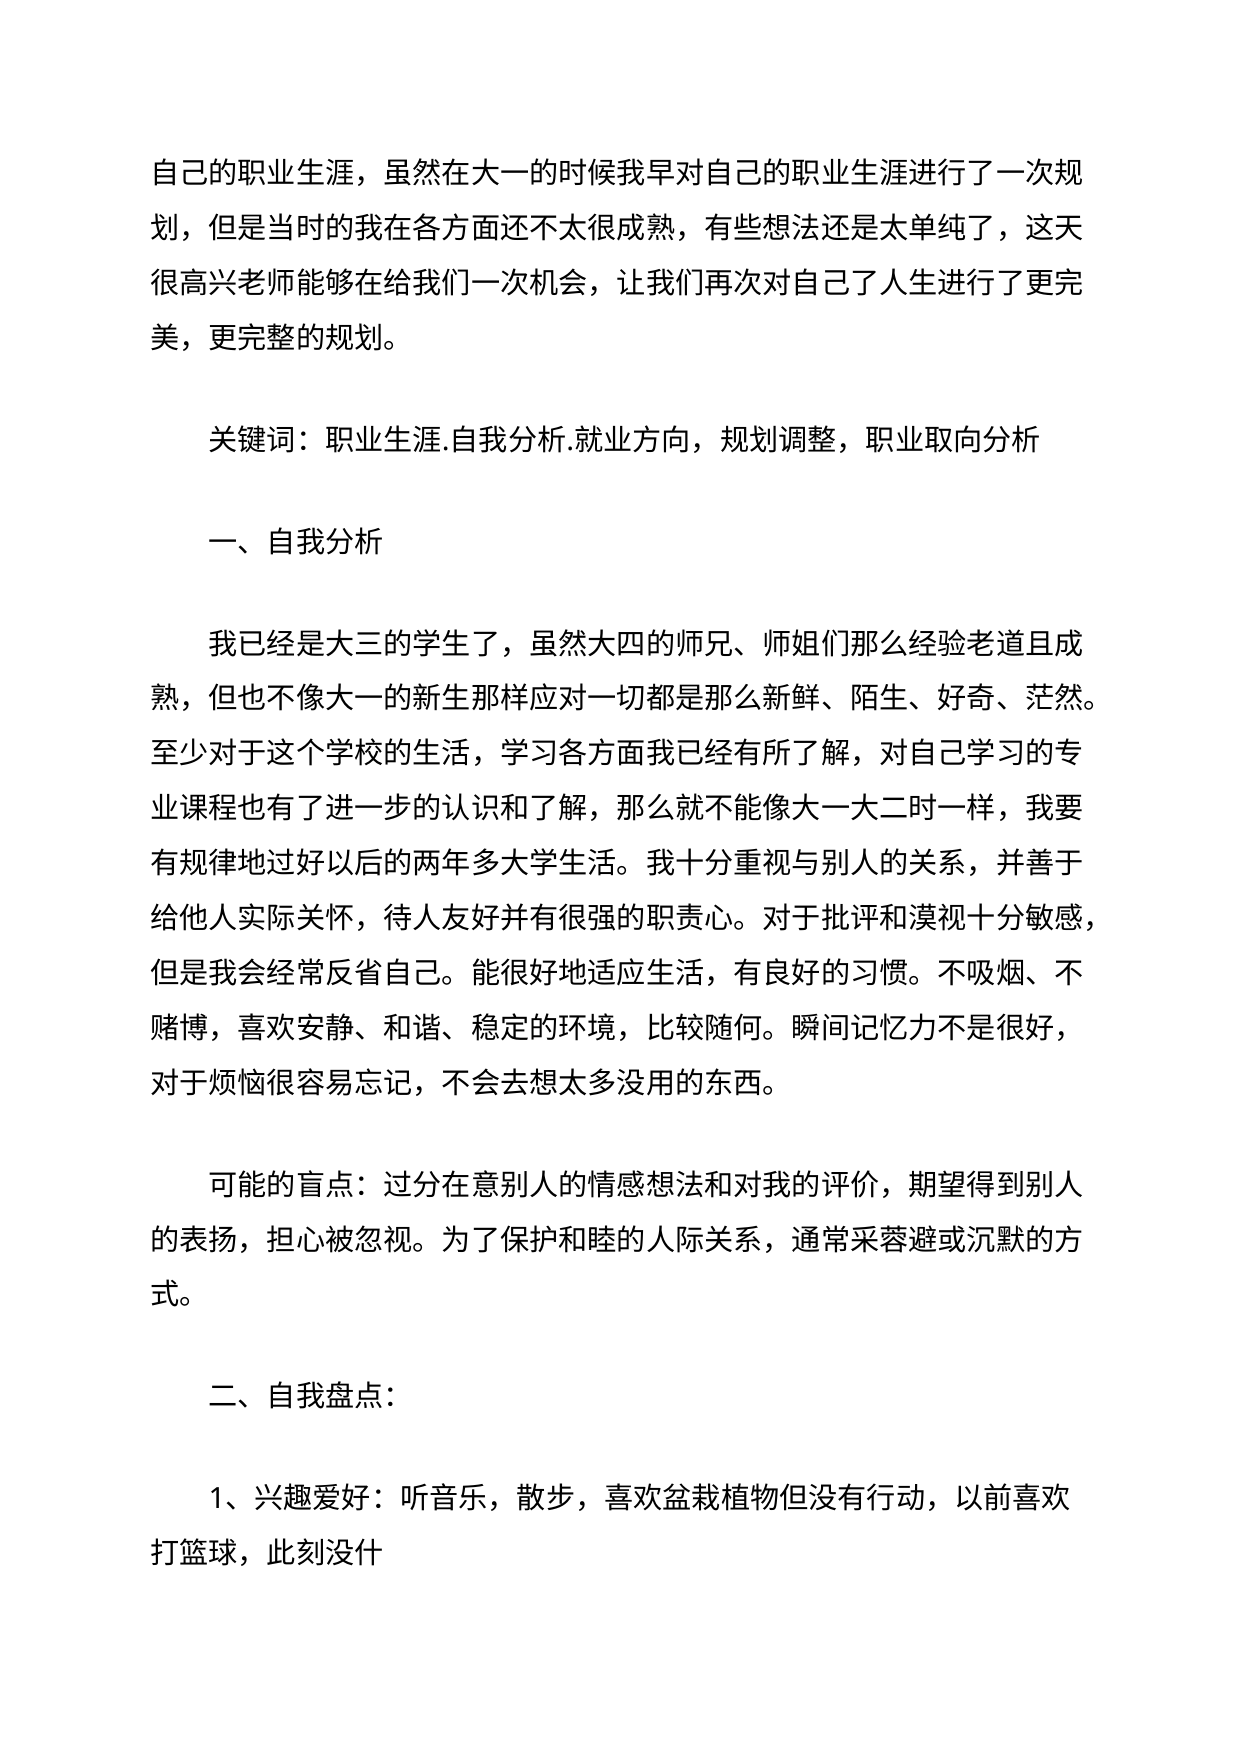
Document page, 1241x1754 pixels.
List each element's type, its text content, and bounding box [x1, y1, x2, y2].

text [150, 150, 1090, 357]
text 关键词：职业生涯.自我分析.就业方向，规划调整，职业取向分析 [150, 416, 1090, 459]
text 我已经是大三的学生了，虽然大四的师兄、师姐们那么经验老道且成熟，但也不像大一的新生那样应对一切都是那么新鲜、陌生、好奇、茫然。至少对于这个学校的生活，学习各方面我已经有所了解，对自己学习的专业课程也有了进一步的认识和了解，那么就不能像大一大二时一样，我要有规律地过好以后的两年多大学生活。我十分重视与别人的关系，并善于给他人实际关怀，待人友好并有很强的职责心。对于批评和漠视十分敏感，但是我会经常反省自己。能很好地适应生活，有良好的习惯。不吸烟、不赌博，喜欢安静、和谐、稳定的环境，比较随何。瞬间记忆力不是很好，对于烦恼很容易忘记，不会去想太多没用的东西。 [150, 620, 1090, 1102]
text 可能的盲点：过分在意别人的情感想法和对我的评价，期望得到别人的表扬，担心被忽视。为了保护和睦的人际关系，通常采蓉避或沉默的方式。 [150, 1161, 1090, 1313]
text 1、兴趣爱好：听音乐，散步，喜欢盆栽植物但没有行动，以前喜欢打篮球，此刻没什 [150, 1474, 1090, 1572]
text 一、自我分析 [150, 518, 1090, 561]
text 二、自我盘点： [150, 1373, 1090, 1415]
